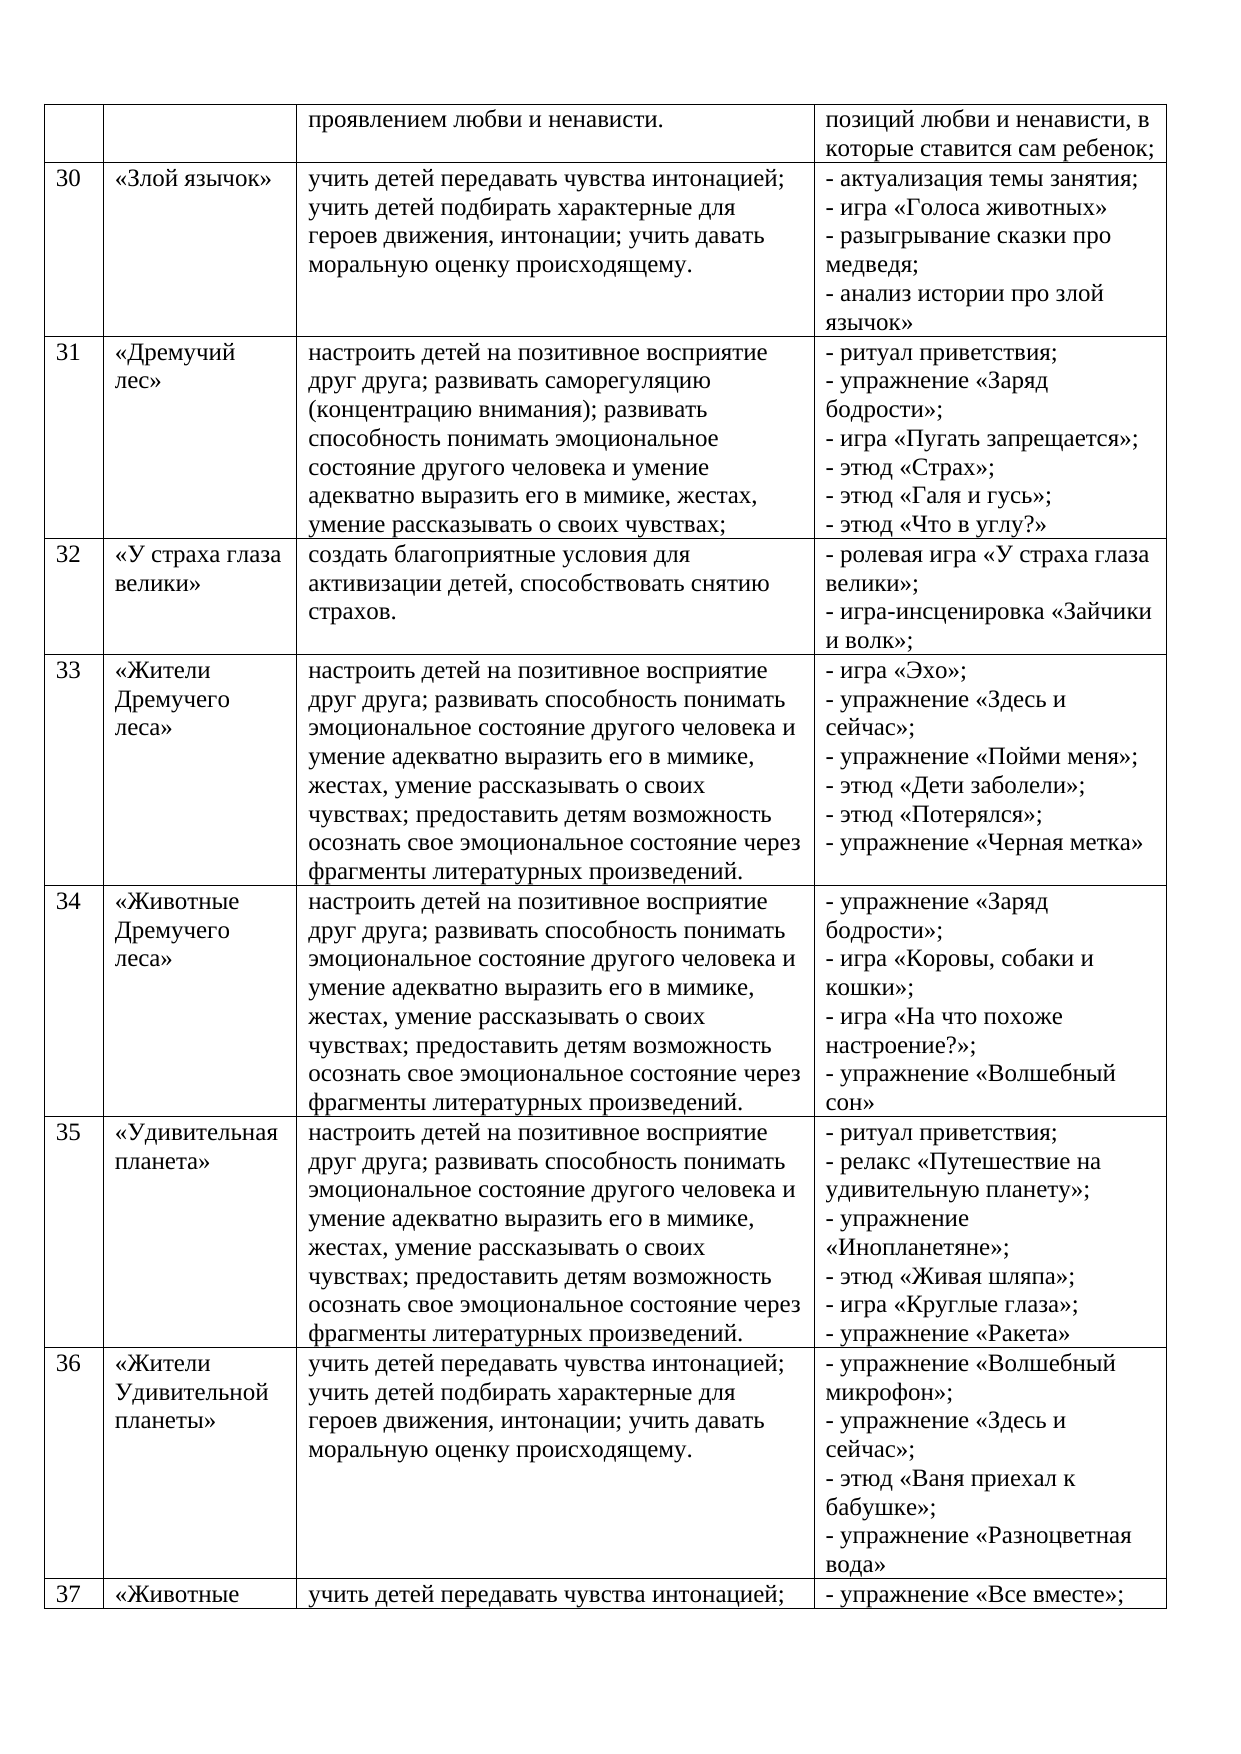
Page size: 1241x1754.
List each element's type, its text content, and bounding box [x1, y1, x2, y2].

table_cell «Животные Дремучего леса» [104, 886, 296, 1116]
table_cell - упражнение «Волшебный микрофон»; - упражнение «Здесь и сейчас»; - этюд «Ваня приехал к бабушке»; - упражнение «Разноцветная вода» [815, 1348, 1166, 1578]
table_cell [104, 105, 296, 162]
table_cell - ролевая игра «У страха глаза велики»; - игра-инсценировка «Зайчики и волк»; [815, 539, 1166, 654]
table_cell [815, 1579, 1166, 1608]
table_cell - упражнение «Заряд бодрости»; - игра «Коровы, собаки и кошки»; - игра «На что похоже настроение?»; - упражнение «Волшебный сон» [815, 886, 1166, 1116]
table_cell «Дремучий лес» [104, 337, 296, 538]
table_cell «У страха глаза велики» [104, 539, 296, 654]
table_cell настроить детей на позитивное восприятие друг друга; развивать способность понимать эмоциональное состояние другого человека и умение адекватно выразить его в мимике, жестах, умение рассказывать о своих чувствах; предоставить детям возможность осознать свое эмоциональное состояние через фрагменты литературных произведений. [297, 655, 814, 885]
table_cell создать благоприятные условия для активизации детей, способствовать снятию страхов. [297, 539, 814, 654]
table_cell 35 [45, 1117, 103, 1347]
table_cell 29 [45, 105, 103, 162]
table_cell «Злой язычок» [104, 163, 296, 336]
table_cell настроить детей на позитивное восприятие друг друга; развивать способность понимать эмоциональное состояние другого человека и умение адекватно выразить его в мимике, жестах, умение рассказывать о своих чувствах; предоставить детям возможность осознать свое эмоциональное состояние через фрагменты литературных произведений. [297, 1117, 814, 1347]
table_cell «Жители Удивительной планеты» [104, 1348, 296, 1578]
table_cell настроить детей на позитивное восприятие друг друга; развивать саморегуляцию (концентрацию внимания); развивать способность понимать эмоциональное состояние другого человека и умение адекватно выразить его в мимике, жестах, умение рассказывать о своих чувствах; [297, 337, 814, 538]
table_cell 36 [45, 1348, 103, 1578]
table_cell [815, 105, 1166, 162]
table_cell - актуализация темы занятия; - игра «Голоса животных» - разыгрывание сказки про медведя; - анализ истории про злой язычок» [815, 163, 1166, 336]
table_cell настроить детей на позитивное восприятие друг друга; развивать способность понимать эмоциональное состояние другого человека и умение адекватно выразить его в мимике, жестах, умение рассказывать о своих чувствах; предоставить детям возможность осознать свое эмоциональное состояние через фрагменты литературных произведений. [297, 886, 814, 1116]
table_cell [297, 105, 814, 162]
table_cell - ритуал приветствия; - упражнение «Заряд бодрости»; - игра «Пугать запрещается»; - этюд «Страх»; - этюд «Галя и гусь»; - этюд «Что в углу?» [815, 337, 1166, 538]
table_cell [104, 1579, 296, 1608]
table_cell 34 [45, 886, 103, 1116]
table_cell 33 [45, 655, 103, 885]
table_cell 31 [45, 337, 103, 538]
table_cell «Жители Дремучего леса» [104, 655, 296, 885]
table_cell - ритуал приветствия; - релакс «Путешествие на удивительную планету»; - упражнение «Инопланетяне»; - этюд «Живая шляпа»; - игра «Круглые глаза»; - упражнение «Ракета» [815, 1117, 1166, 1347]
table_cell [297, 1579, 814, 1608]
table_cell - игра «Эхо»; - упражнение «Здесь и сейчас»; - упражнение «Пойми меня»; - этюд «Дети заболели»; - этюд «Потерялся»; - упражнение «Черная метка» [815, 655, 1166, 885]
table_cell 30 [45, 163, 103, 336]
table_cell 32 [45, 539, 103, 654]
table_cell 37 [45, 1579, 103, 1608]
table_cell «Удивительная планета» [104, 1117, 296, 1347]
